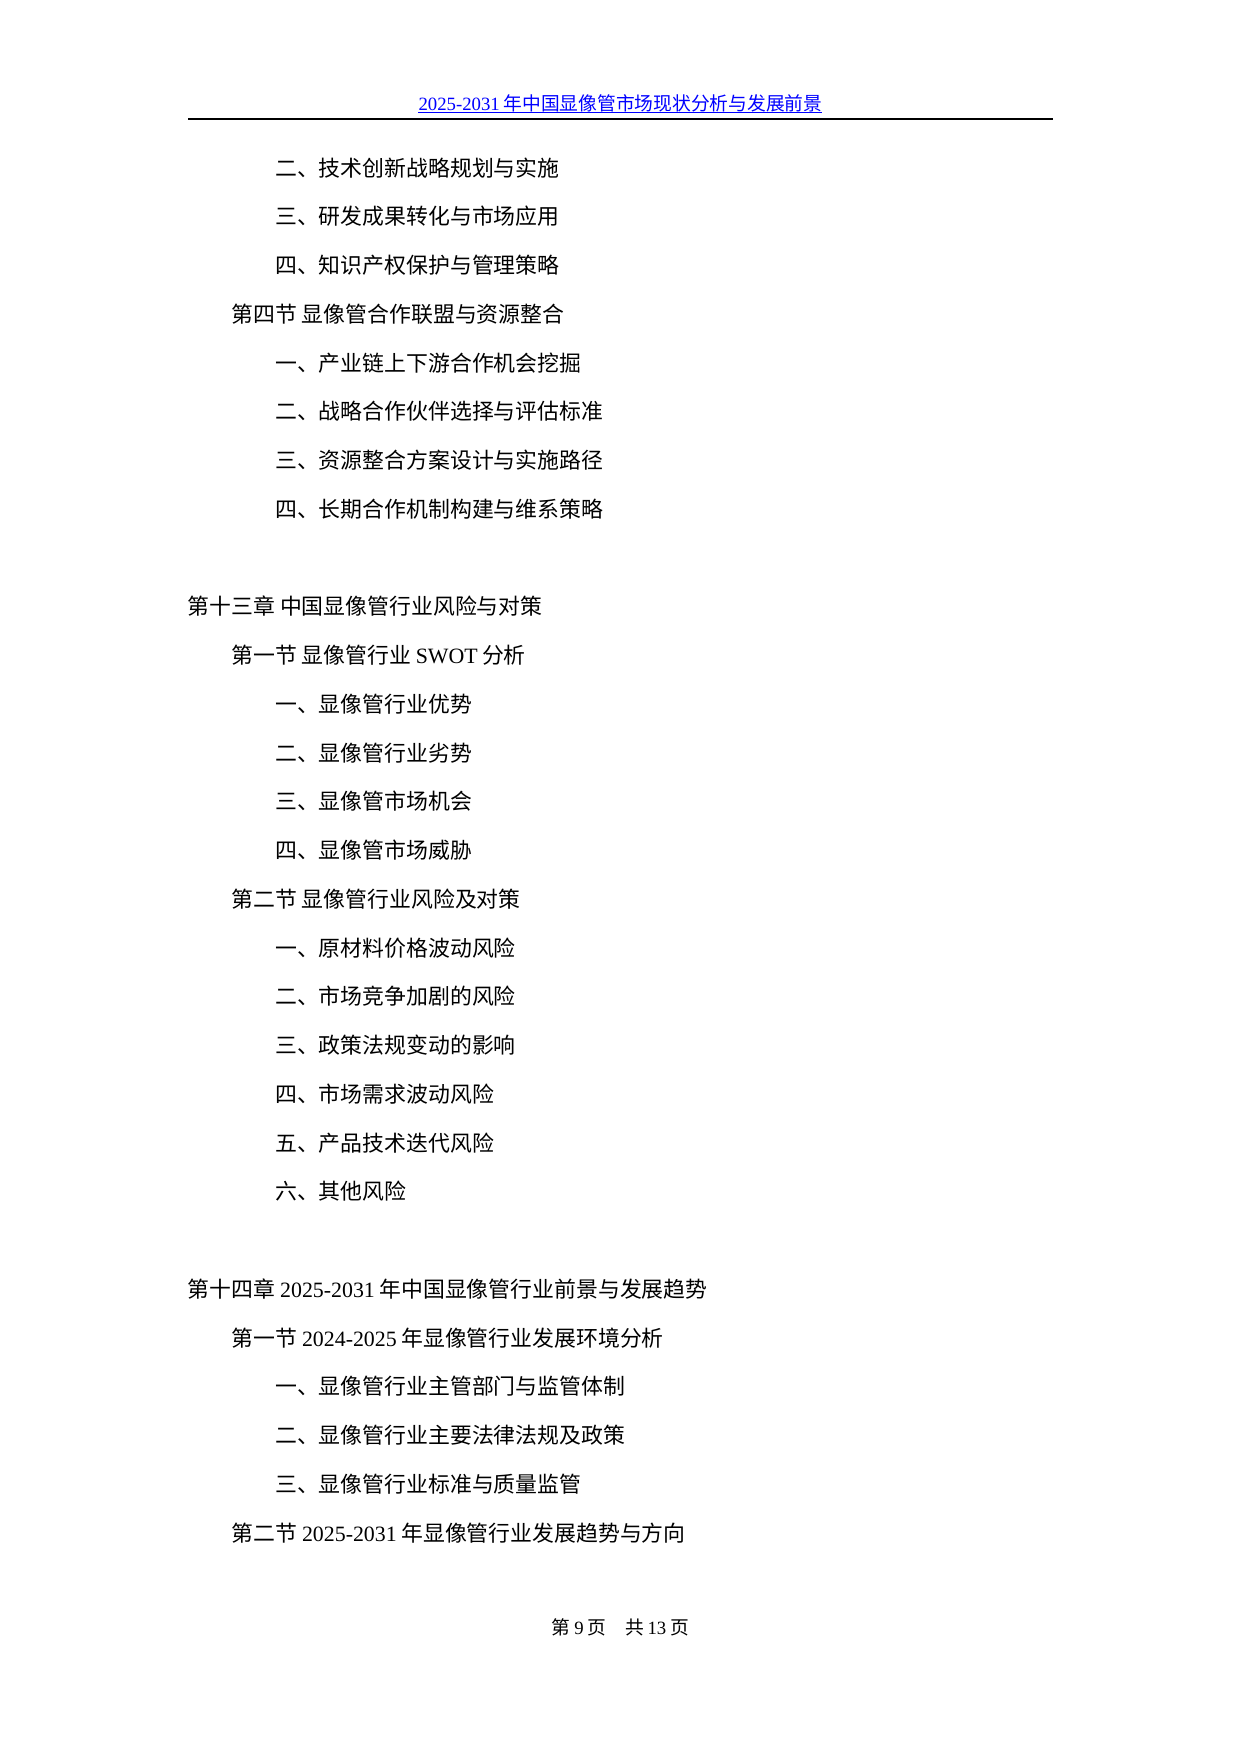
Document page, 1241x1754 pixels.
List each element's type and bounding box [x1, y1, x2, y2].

text [187, 150, 1053, 1548]
